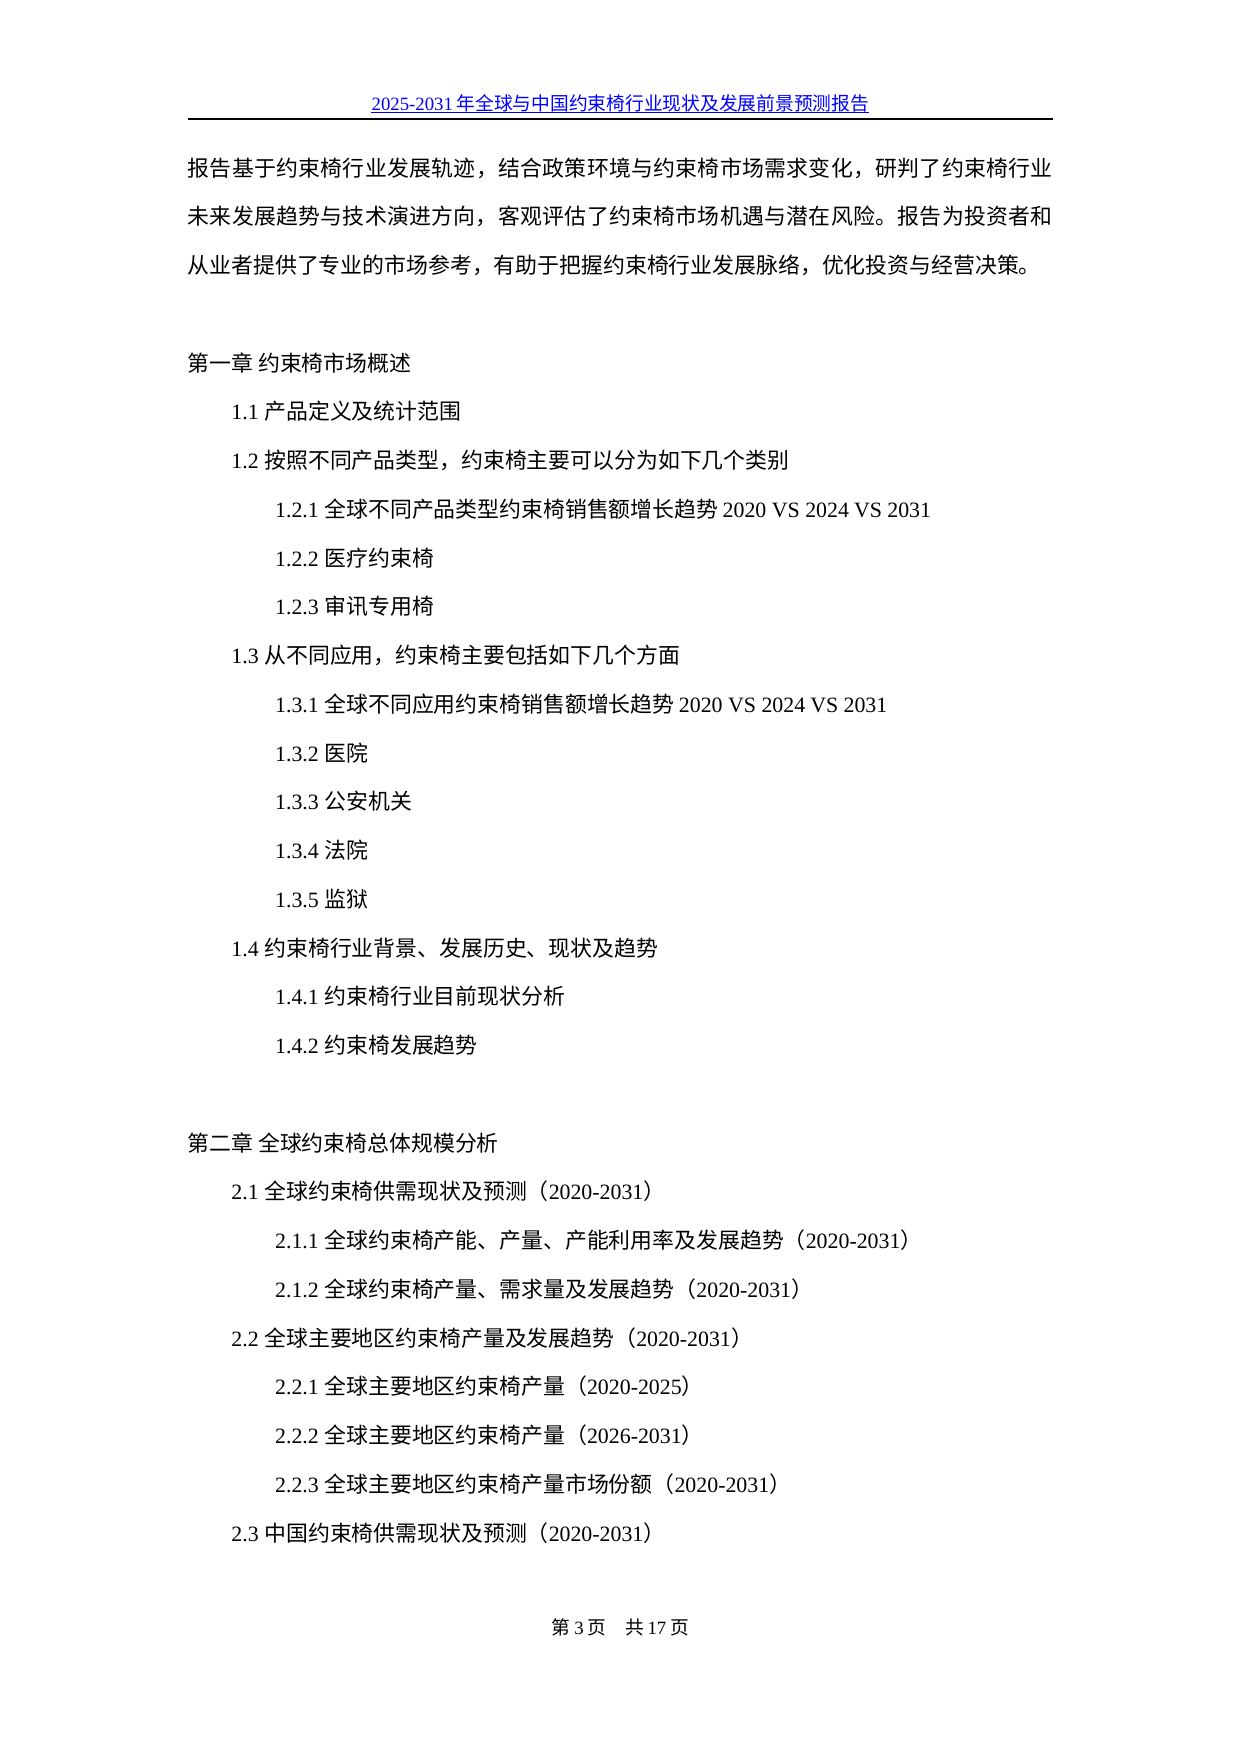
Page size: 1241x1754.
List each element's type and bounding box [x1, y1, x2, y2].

text [187, 150, 1053, 1548]
